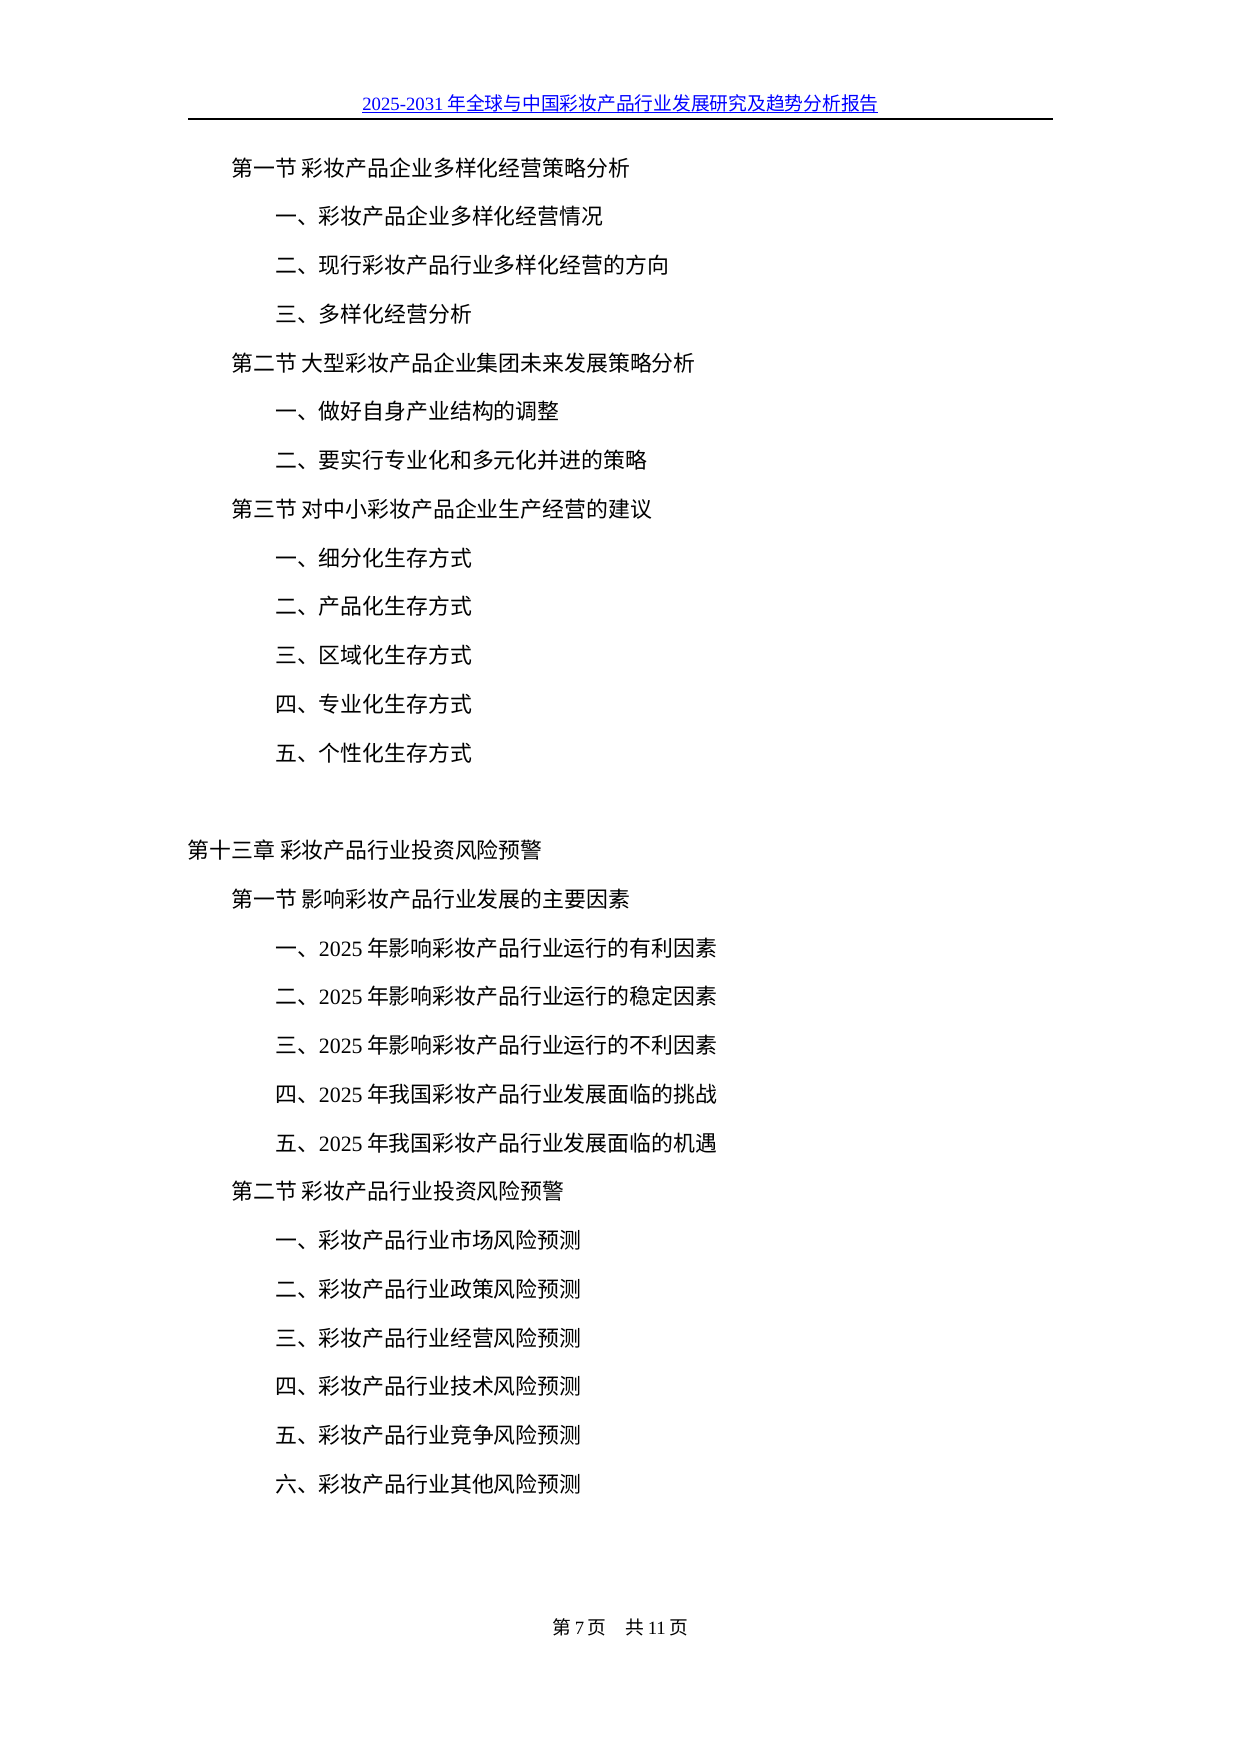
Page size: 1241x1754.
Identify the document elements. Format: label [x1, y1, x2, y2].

text [187, 150, 1053, 1499]
